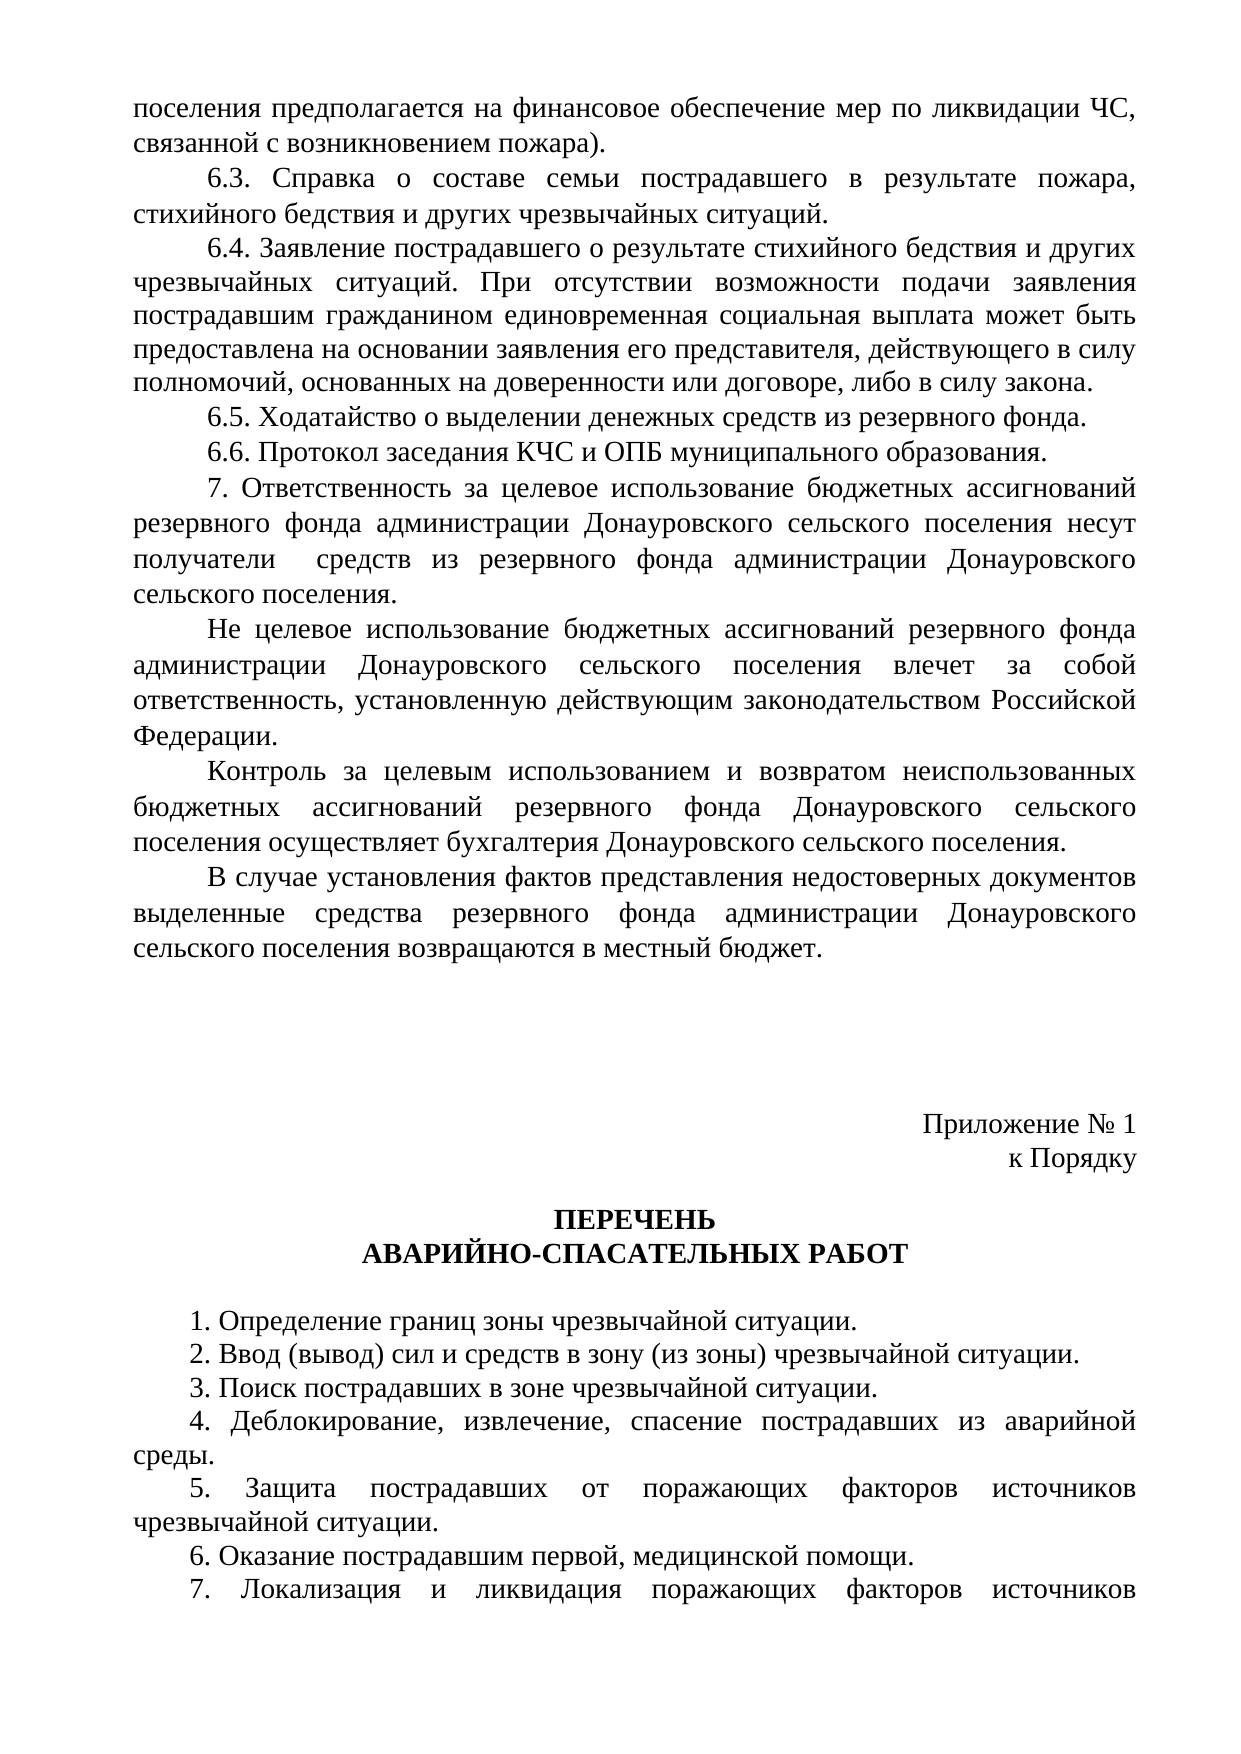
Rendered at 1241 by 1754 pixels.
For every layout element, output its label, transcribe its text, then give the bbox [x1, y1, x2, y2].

text 6.3. Справка о составе семьи пострадавшего в результате пожара, стихийного бедствия и других чрезвычайных ситуаций. [133, 159, 1137, 230]
text 6.6. Протокол заседания КЧС и ОПБ муниципального образования. [133, 433, 1137, 469]
text Приложение № 1 [133, 1106, 1137, 1140]
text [133, 1571, 1137, 1605]
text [133, 89, 1137, 159]
text 4. Деблокирование, извлечение, спасение пострадавших из аварийной среды. [133, 1403, 1137, 1471]
text 7. Ответственность за целевое использование бюджетных ассигнований резервного фонда администрации Донауровского сельского поселения несут получатели средств из резервного фонда администрации Донауровского сельского поселения. [133, 469, 1137, 611]
text 1. Определение границ зоны чрезвычайной ситуации. [133, 1303, 1137, 1336]
text 3. Поиск пострадавших в зоне чрезвычайной ситуации. [133, 1370, 1137, 1403]
text 2. Ввод (вывод) сил и средств в зону (из зоны) чрезвычайной ситуации. [133, 1336, 1137, 1370]
text 6.5. Ходатайство о выделении денежных средств из резервного фонда. [133, 398, 1137, 433]
text к Порядку [133, 1140, 1137, 1173]
title ПЕРЕЧЕНЬ [133, 1202, 1137, 1236]
text В случае установления фактов представления недостоверных документов выделенные средства резервного фонда администрации Донауровского сельского поселения возвращаются в местный бюджет. [133, 858, 1137, 965]
text Контроль за целевым использованием и возвратом неиспользованных бюджетных ассигнований резервного фонда Донауровского сельского поселения осуществляет бухгалтерия Донауровского сельского поселения. [133, 752, 1137, 858]
text 6.4. Заявление пострадавшего о результате стихийного бедствия и других чрезвычайных ситуаций. При отсутствии возможности подачи заявления пострадавшим гражданином единовременная социальная выплата может быть предоставлена на основании заявления его представителя, действующего в силу полномочий, основанных на доверенности или договоре, либо в силу закона. [133, 230, 1137, 398]
text 6. Оказание пострадавшим первой, медицинской помощи. [133, 1538, 1137, 1571]
text 5. Защита пострадавших от поражающих факторов источников чрезвычайной ситуации. [133, 1471, 1137, 1538]
text Не целевое использование бюджетных ассигнований резервного фонда администрации Донауровского сельского поселения влечет за собой ответственность, установленную действующим законодательством Российской Федерации. [133, 611, 1137, 752]
title АВАРИЙНО-СПАСАТЕЛЬНЫХ РАБОТ [133, 1236, 1137, 1269]
